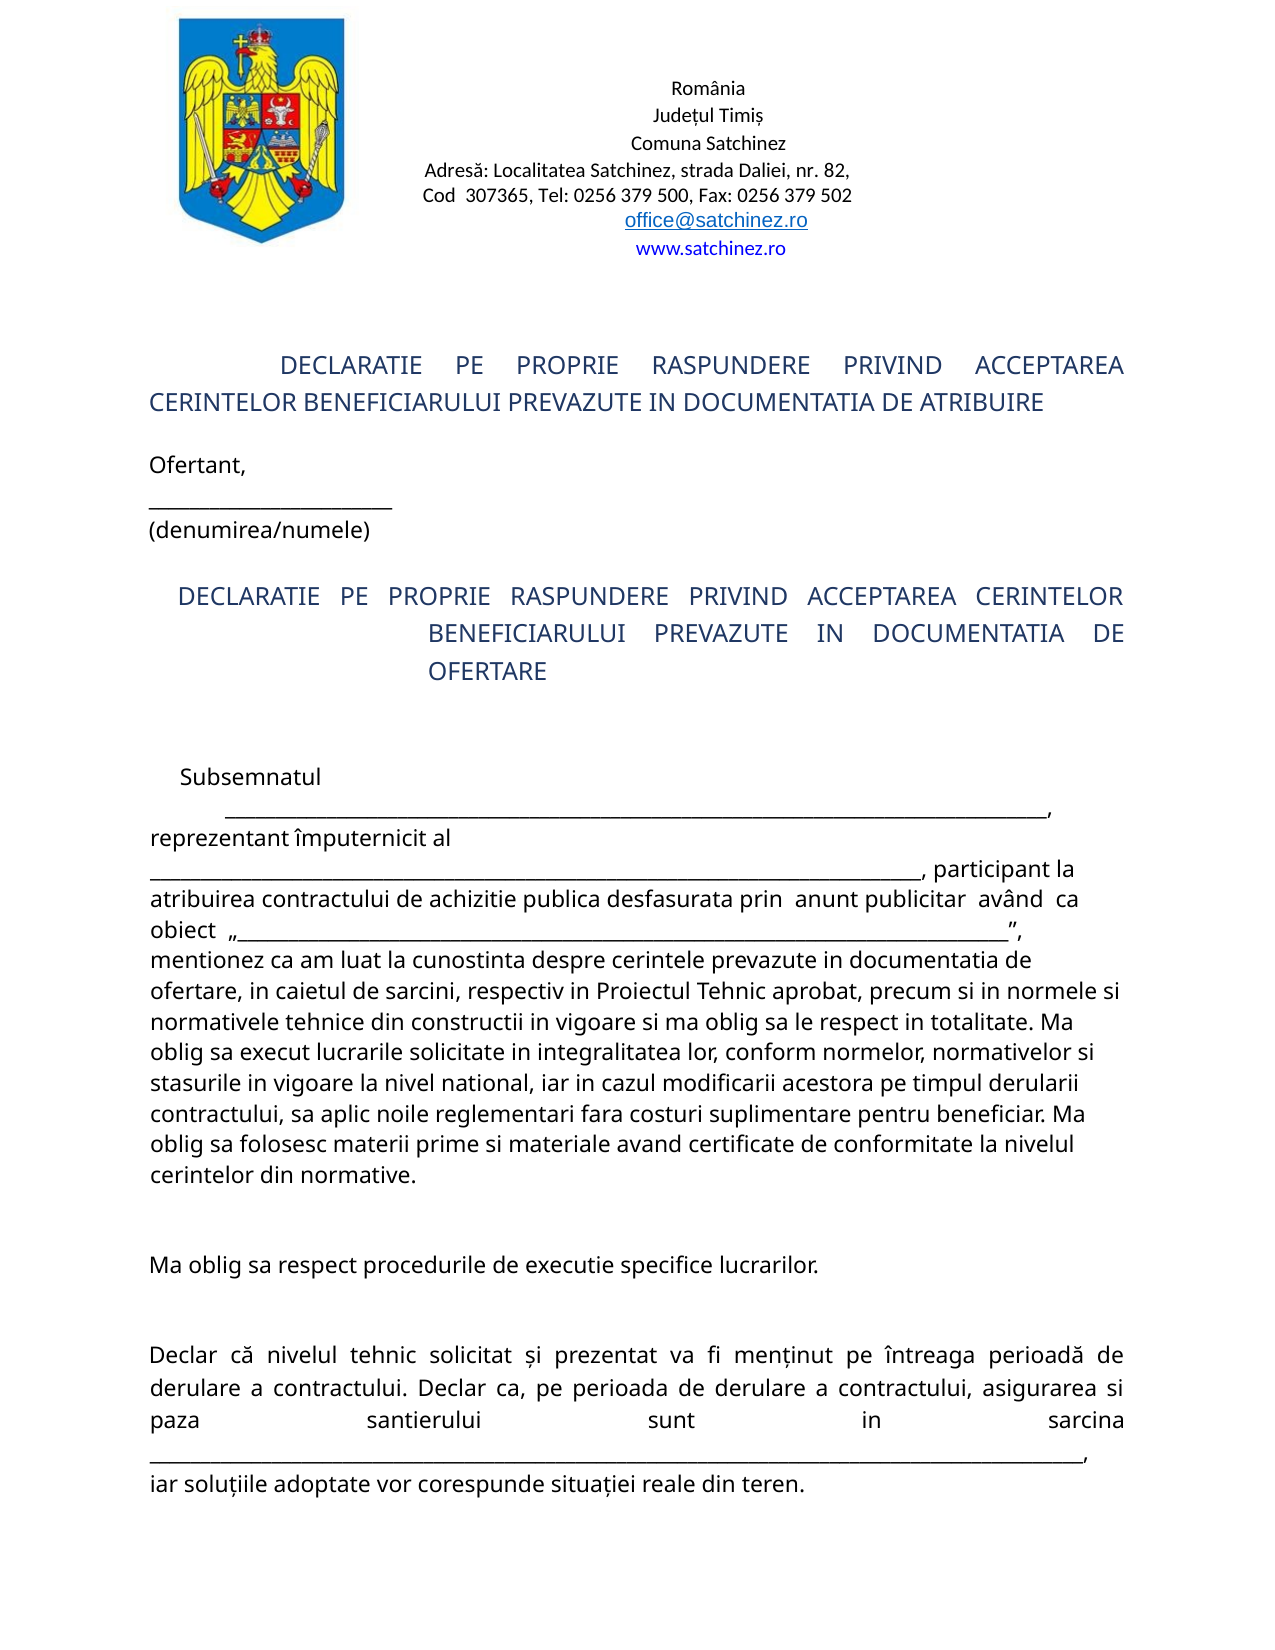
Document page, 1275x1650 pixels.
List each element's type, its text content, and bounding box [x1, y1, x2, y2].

text Ofertant, [148, 449, 1125, 480]
subtitle DECLARATIE PE PROPRIE RASPUNDERE PRIVIND ACCEPTAREA CERINTELOR BENEFICIARULUI PREVAZUTE IN DOCUMENTATIA DE OFERTARE [177, 578, 1125, 687]
text (denumirea/numele) [148, 514, 1125, 546]
picture [150, 6, 370, 263]
text Subsemnatul _________________________________________________________________________________, reprezentant împuternicit al ____________________________________________________________________________, participant la atribuirea contractului de achizitie publica desfasurata prin anunt publicitar având ca obiect „____________________________________________________________________________”, mentionez ca am luat la cunostinta despre cerintele prevazute in documentatia de ofertare, in caietul de sarcini, respectiv in Proiectul Tehnic aprobat, precum si in normele si normativele tehnice din constructii in vigoare si ma oblig sa le respect in totalitate. Ma oblig sa execut lucrarile solicitate in integralitatea lor, conform normelor, normativelor si stasurile in vigoare la nivel national, iar in cazul modificarii acestora pe timpul derularii contractului, sa aplic noile reglementari fara costuri suplimentare pentru beneficiar. Ma oblig sa folosesc materii prime si materiale avand certificate de conformitate la nivelul cerintelor din normative. [150, 761, 1125, 1190]
subtitle DECLARATIE PE PROPRIE RASPUNDERE PRIVIND ACCEPTAREA CERINTELOR BENEFICIARULUI PREVAZUTE IN DOCUMENTATIA DE ATRIBUIRE [148, 347, 1125, 419]
text Declar că nivelul tehnic solicitat și prezentat va fi menținut pe întreaga perioadă de derulare a contractului. Declar ca, pe perioada de derulare a contractului, asigurarea si paza santierului sunt in sarcina ____________________________________________________________________________________________, iar soluțiile adoptate vor corespunde situației reale din teren. [148, 1339, 1125, 1499]
text ________________________ [148, 482, 1125, 513]
text Ma oblig sa respect procedurile de executie specifice lucrarilor. [148, 1249, 1125, 1281]
